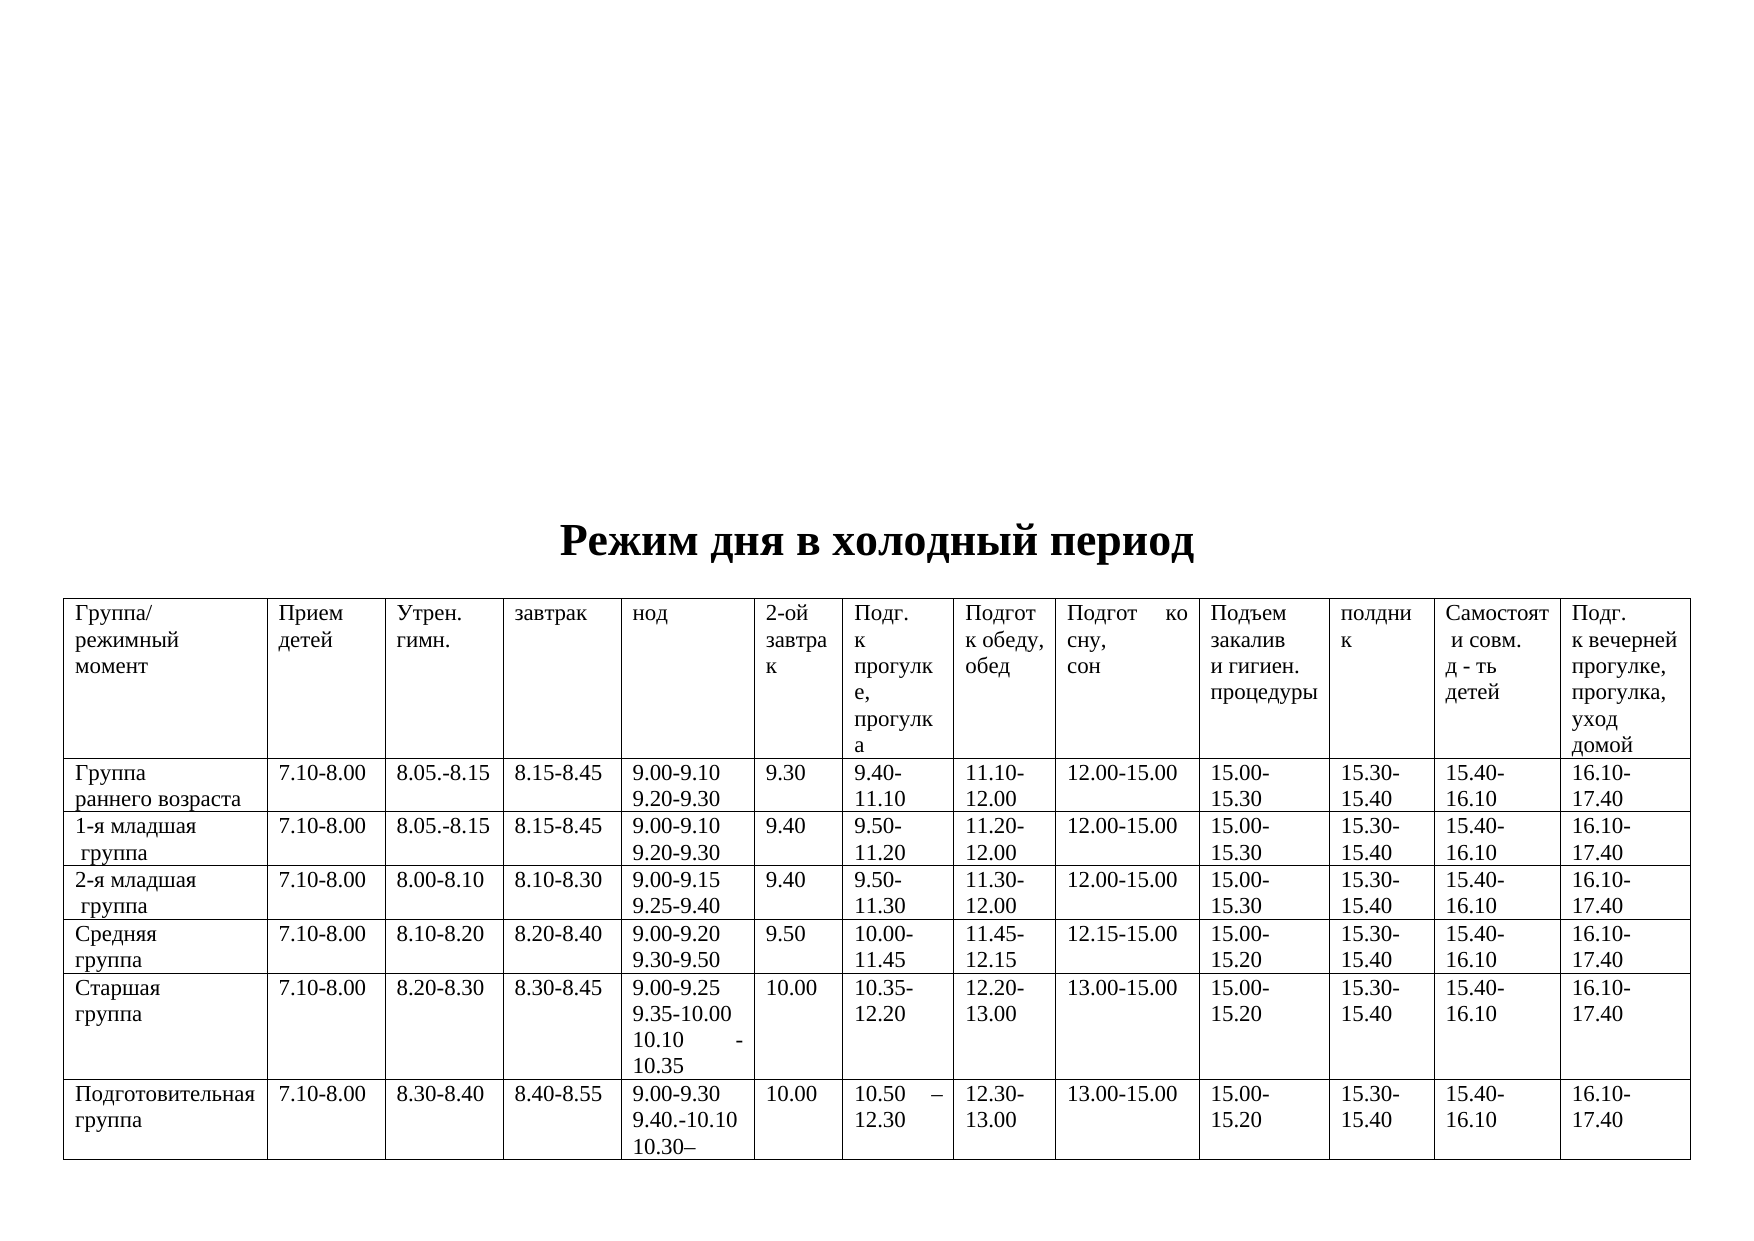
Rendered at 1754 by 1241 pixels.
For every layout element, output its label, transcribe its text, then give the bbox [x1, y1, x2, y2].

table_cell 8.15-8.45 [504, 812, 621, 865]
table_cell 15.00-15.20 [1200, 1080, 1329, 1159]
table_cell 9.40 [755, 866, 842, 919]
table_header Подг. к вечерней прогулке, прогулка, уход домой [1561, 599, 1690, 757]
table_header Утрен. гимн. [386, 599, 503, 757]
table_header Группа/ режимный момент [64, 599, 267, 757]
table_cell 11.20-12.00 [954, 812, 1055, 865]
table_cell 16.10-17.40 [1561, 1080, 1690, 1159]
table_cell 12.30-13.00 [954, 1080, 1055, 1159]
table_cell 9.50-11.20 [843, 812, 953, 865]
table_cell 12.15-15.00 [1056, 920, 1199, 972]
table_cell 7.10-8.00 [268, 920, 385, 972]
table_cell 16.10-17.40 [1561, 974, 1690, 1079]
table_cell 9.40 [755, 812, 842, 865]
table_cell 7.10-8.00 [268, 812, 385, 865]
table_cell 15.00-15.30 [1200, 866, 1329, 919]
table_header завтрак [504, 599, 621, 757]
table_cell 7.10-8.00 [268, 759, 385, 811]
table_header Самостоят и совм. д - ть детей [1435, 599, 1560, 757]
table_cell 8.05.-8.15 [386, 812, 503, 865]
table_cell 9.00-9.25 9.35-10.00 10.10 -10.35 [622, 974, 754, 1079]
table_header Подгот к обеду, обед [954, 599, 1055, 757]
table_cell 15.30-15.40 [1330, 812, 1434, 865]
table_cell 8.30-8.45 [504, 974, 621, 1079]
table_cell 15.00-15.30 [1200, 812, 1329, 865]
table_cell 8.20-8.40 [504, 920, 621, 972]
table_cell 7.10-8.00 [268, 866, 385, 919]
table_cell Средняя группа [64, 920, 267, 972]
table_cell 8.10-8.20 [386, 920, 503, 972]
table_cell 13.00-15.00 [1056, 974, 1199, 1079]
table_cell 8.40-8.55 [504, 1080, 621, 1159]
table_cell 12.00-15.00 [1056, 866, 1199, 919]
table_cell 10.00 [755, 974, 842, 1079]
table_header Подгот ко сну, сон [1056, 599, 1199, 757]
table_cell 15.30-15.40 [1330, 920, 1434, 972]
table_cell 15.00-15.20 [1200, 974, 1329, 1079]
table_header 2-ой завтрак [755, 599, 842, 757]
table_cell 15.40-16.10 [1435, 759, 1560, 811]
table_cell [64, 1080, 267, 1159]
table_cell 8.15-8.45 [504, 759, 621, 811]
table_cell Группа раннего возраста [64, 759, 267, 811]
table_cell 15.40-16.10 [1435, 974, 1560, 1079]
table_cell 10.00-11.45 [843, 920, 953, 972]
table_cell 7.10-8.00 [268, 974, 385, 1079]
table_cell 8.20-8.30 [386, 974, 503, 1079]
table_cell 16.10-17.40 [1561, 866, 1690, 919]
table_cell 12.00-15.00 [1056, 759, 1199, 811]
table_header Подъем закалив и гигиен. процедуры [1200, 599, 1329, 757]
table_cell 9.40-11.10 [843, 759, 953, 811]
table_cell 1-я младшая группа [64, 812, 267, 865]
table_cell 9.00-9.10 9.20-9.30 [622, 759, 754, 811]
table_cell 8.00-8.10 [386, 866, 503, 919]
table_cell 10.35- 12.20 [843, 974, 953, 1079]
text Режим дня в холодный период [75, 513, 1679, 566]
table_cell 15.40-16.10 [1435, 812, 1560, 865]
table_cell 16.10-17.40 [1561, 920, 1690, 972]
table_cell 15.00-15.30 [1200, 759, 1329, 811]
table_cell 10.50 – 12.30 [843, 1080, 953, 1159]
table_cell 7.10-8.00 [268, 1080, 385, 1159]
table_header Подг. к прогулке, прогулка [843, 599, 953, 757]
table_cell 9.50-11.30 [843, 866, 953, 919]
table_header Прием детей [268, 599, 385, 757]
table_header нод [622, 599, 754, 757]
table_cell 16.10-17.40 [1561, 759, 1690, 811]
table_cell 15.30-15.40 [1330, 1080, 1434, 1159]
table_cell 15.30-15.40 [1330, 759, 1434, 811]
table_header полдник [1330, 599, 1434, 757]
table_cell 16.10-17.40 [1561, 812, 1690, 865]
table_cell 8.10-8.30 [504, 866, 621, 919]
table_cell 10.00 [755, 1080, 842, 1159]
table_cell 8.30-8.40 [386, 1080, 503, 1159]
table_cell 15.30-15.40 [1330, 974, 1434, 1079]
table_cell 15.40-16.10 [1435, 866, 1560, 919]
table_cell 13.00-15.00 [1056, 1080, 1199, 1159]
table_cell 11.10-12.00 [954, 759, 1055, 811]
table_cell 15.40-16.10 [1435, 920, 1560, 972]
table_cell 11.30-12.00 [954, 866, 1055, 919]
table_cell 9.00-9.10 9.20-9.30 [622, 812, 754, 865]
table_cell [622, 1080, 754, 1159]
table_cell 9.30 [755, 759, 842, 811]
table_cell 11.45-12.15 [954, 920, 1055, 972]
table_cell 12.20-13.00 [954, 974, 1055, 1079]
table_cell 9.50 [755, 920, 842, 972]
table_cell 15.40-16.10 [1435, 1080, 1560, 1159]
table_cell 15.30-15.40 [1330, 866, 1434, 919]
table_cell 15.00-15.20 [1200, 920, 1329, 972]
table_cell Старшая группа [64, 974, 267, 1079]
table_cell 8.05.-8.15 [386, 759, 503, 811]
table_cell 2-я младшая группа [64, 866, 267, 919]
table_cell 9.00-9.15 9.25-9.40 [622, 866, 754, 919]
table_cell 9.00-9.20 9.30-9.50 [622, 920, 754, 972]
table_cell 12.00-15.00 [1056, 812, 1199, 865]
